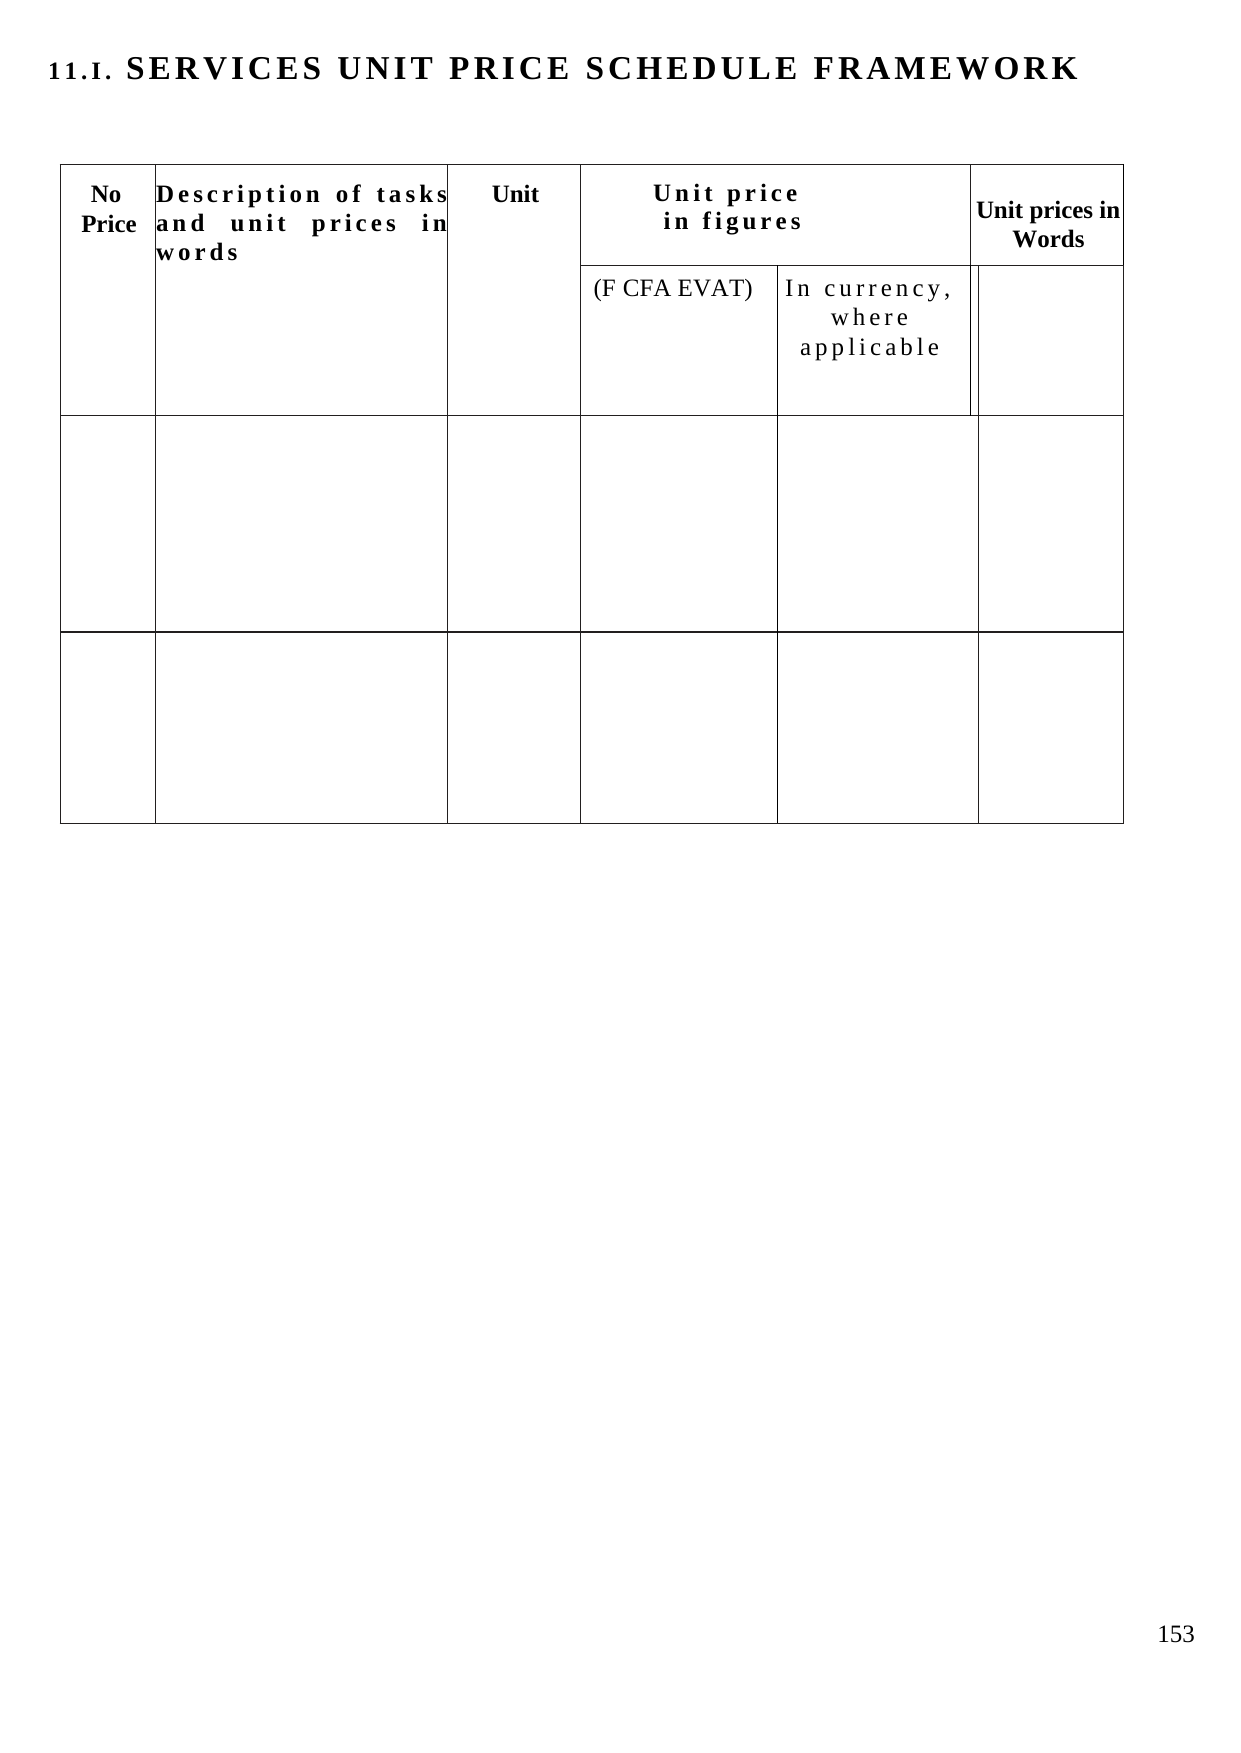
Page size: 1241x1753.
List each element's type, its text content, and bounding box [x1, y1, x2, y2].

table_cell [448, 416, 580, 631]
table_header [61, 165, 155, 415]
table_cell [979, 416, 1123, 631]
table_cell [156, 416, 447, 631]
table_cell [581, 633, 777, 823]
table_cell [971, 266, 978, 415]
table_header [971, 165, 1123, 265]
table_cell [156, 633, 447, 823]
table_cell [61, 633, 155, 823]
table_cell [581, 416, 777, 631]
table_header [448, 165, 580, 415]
text 11.I. SERVICES UNIT PRICE SCHEDULE FRAMEWORK [48, 48, 1194, 86]
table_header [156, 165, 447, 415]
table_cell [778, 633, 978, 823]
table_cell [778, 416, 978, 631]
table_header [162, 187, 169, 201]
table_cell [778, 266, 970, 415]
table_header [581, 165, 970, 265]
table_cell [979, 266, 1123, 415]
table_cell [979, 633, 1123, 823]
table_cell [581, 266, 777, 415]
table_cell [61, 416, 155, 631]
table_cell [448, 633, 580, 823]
